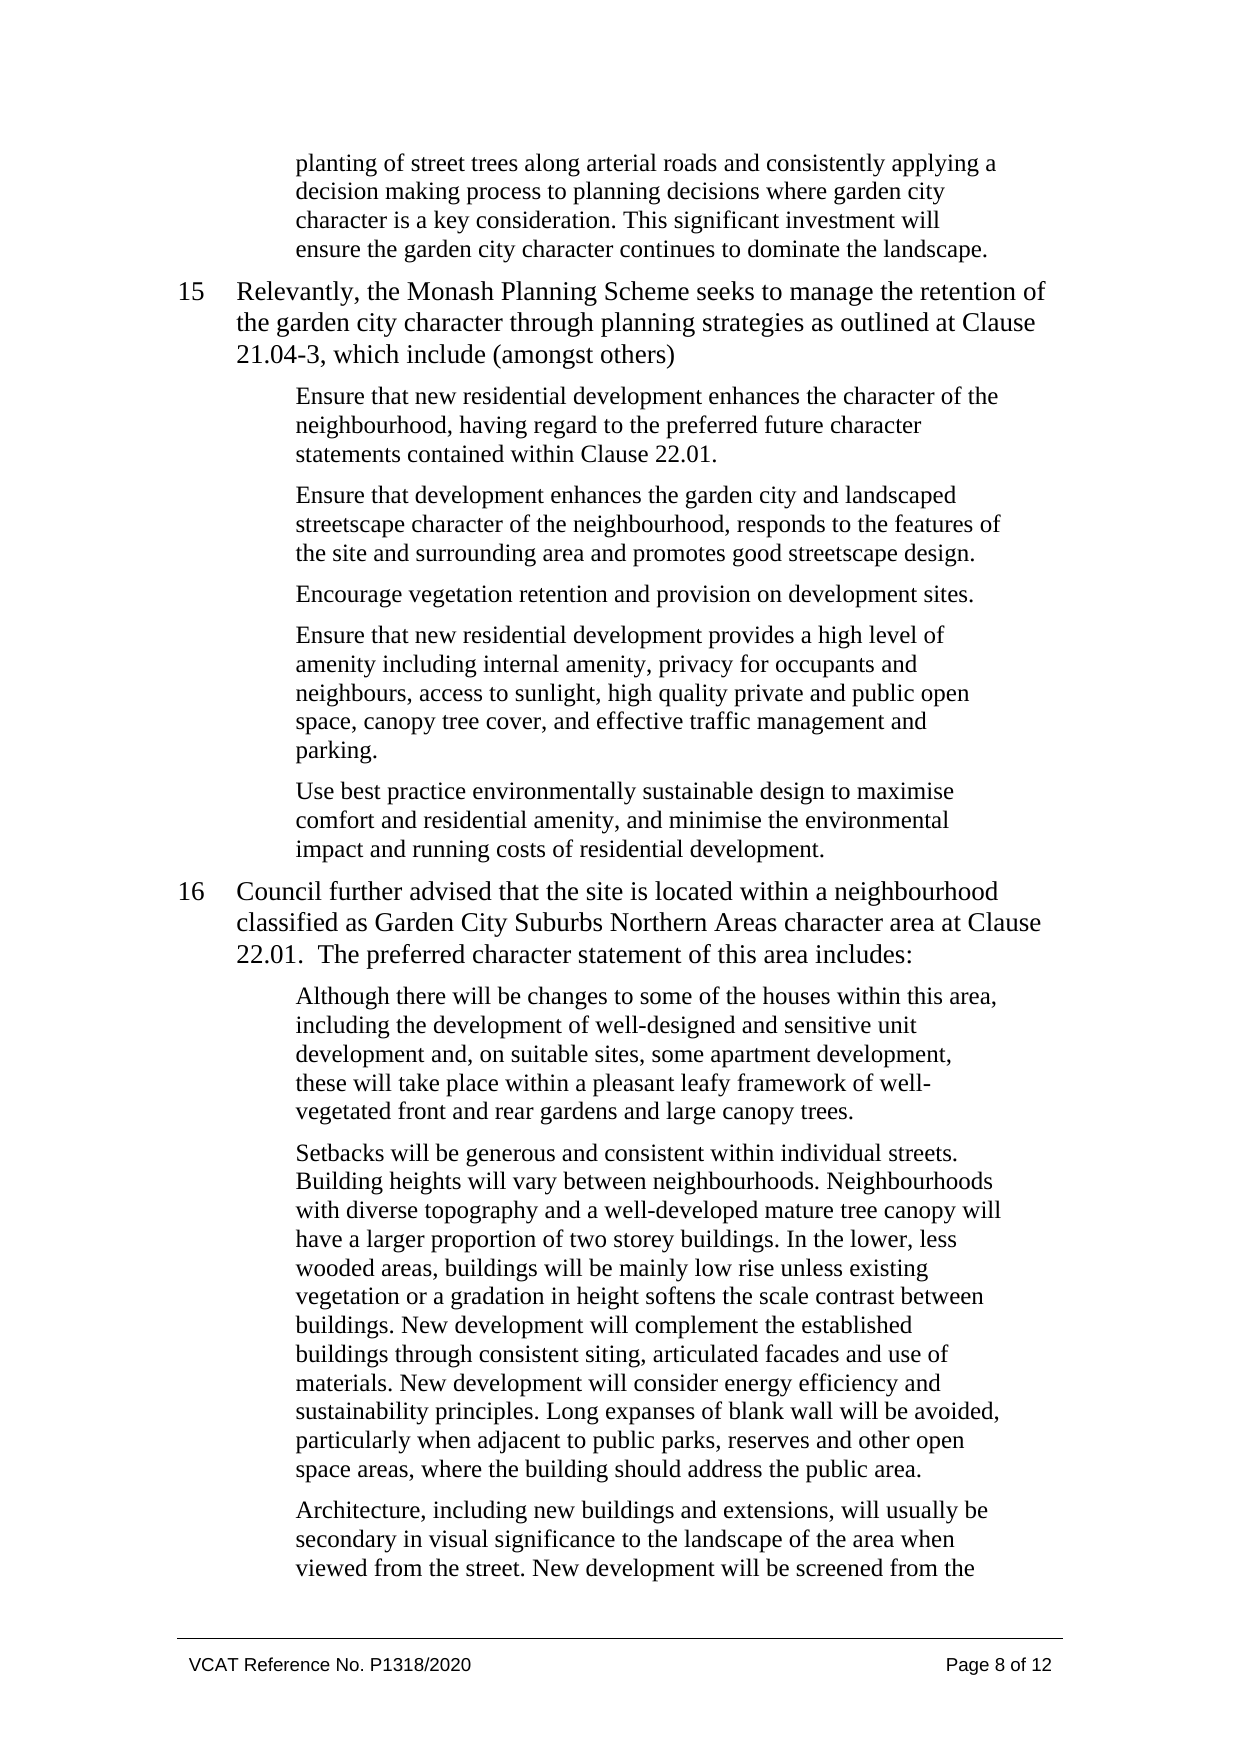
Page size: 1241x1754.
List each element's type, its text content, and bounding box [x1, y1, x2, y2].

text Ensure that new residential development provides a high level of amenity including internal amenity, privacy for occupants and neighbours, access to sunlight, high quality private and public open space, canopy tree cover, and effective traffic management and parking. [295, 620, 1004, 764]
text Encourage vegetation retention and provision on development sites. [295, 579, 1004, 608]
text Relevantly, the Monash Planning Scheme seeks to manage the retention of the garden city character through planning strategies as outlined at Clause 21.04-3, which include (amongst others) [177, 275, 1063, 369]
text Setbacks will be generous and consistent within individual streets. Building heights will vary between neighbourhoods. Neighbourhoods with diverse topography and a well-developed mature tree canopy will have a larger proportion of two storey buildings. In the lower, less wooded areas, buildings will be mainly low rise unless existing vegetation or a gradation in height softens the scale contrast between buildings. New development will complement the established buildings through consistent siting, articulated facades and use of materials. New development will consider energy efficiency and sustainability principles. Long expanses of blank wall will be avoided, particularly when adjacent to public parks, reserves and other open space areas, where the building should address the public area. [295, 1138, 1004, 1483]
text Ensure that new residential development enhances the character of the neighbourhood, having regard to the preferred future character statements contained within Clause 22.01. [295, 381, 1004, 468]
text Although there will be changes to some of the houses within this area, including the development of well-designed and sensitive unit development and, on suitable sites, some apartment development, these will take place within a pleasant leafy framework of well-vegetated front and rear gardens and large canopy trees. [295, 981, 1004, 1125]
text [295, 148, 1004, 263]
text Ensure that development enhances the garden city and landscaped streetscape character of the neighbourhood, responds to the features of the site and surrounding area and promotes good streetscape design. [295, 480, 1004, 566]
text Council further advised that the site is located within a neighbourhood classified as Garden City Suburbs Northern Areas character area at Clause 22.01. The preferred character statement of this area includes: [177, 875, 1063, 969]
text Use best practice environmentally sustainable design to maximise comfort and residential amenity, and minimise the environmental impact and running costs of residential development. [295, 776, 1004, 863]
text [295, 1495, 1004, 1581]
